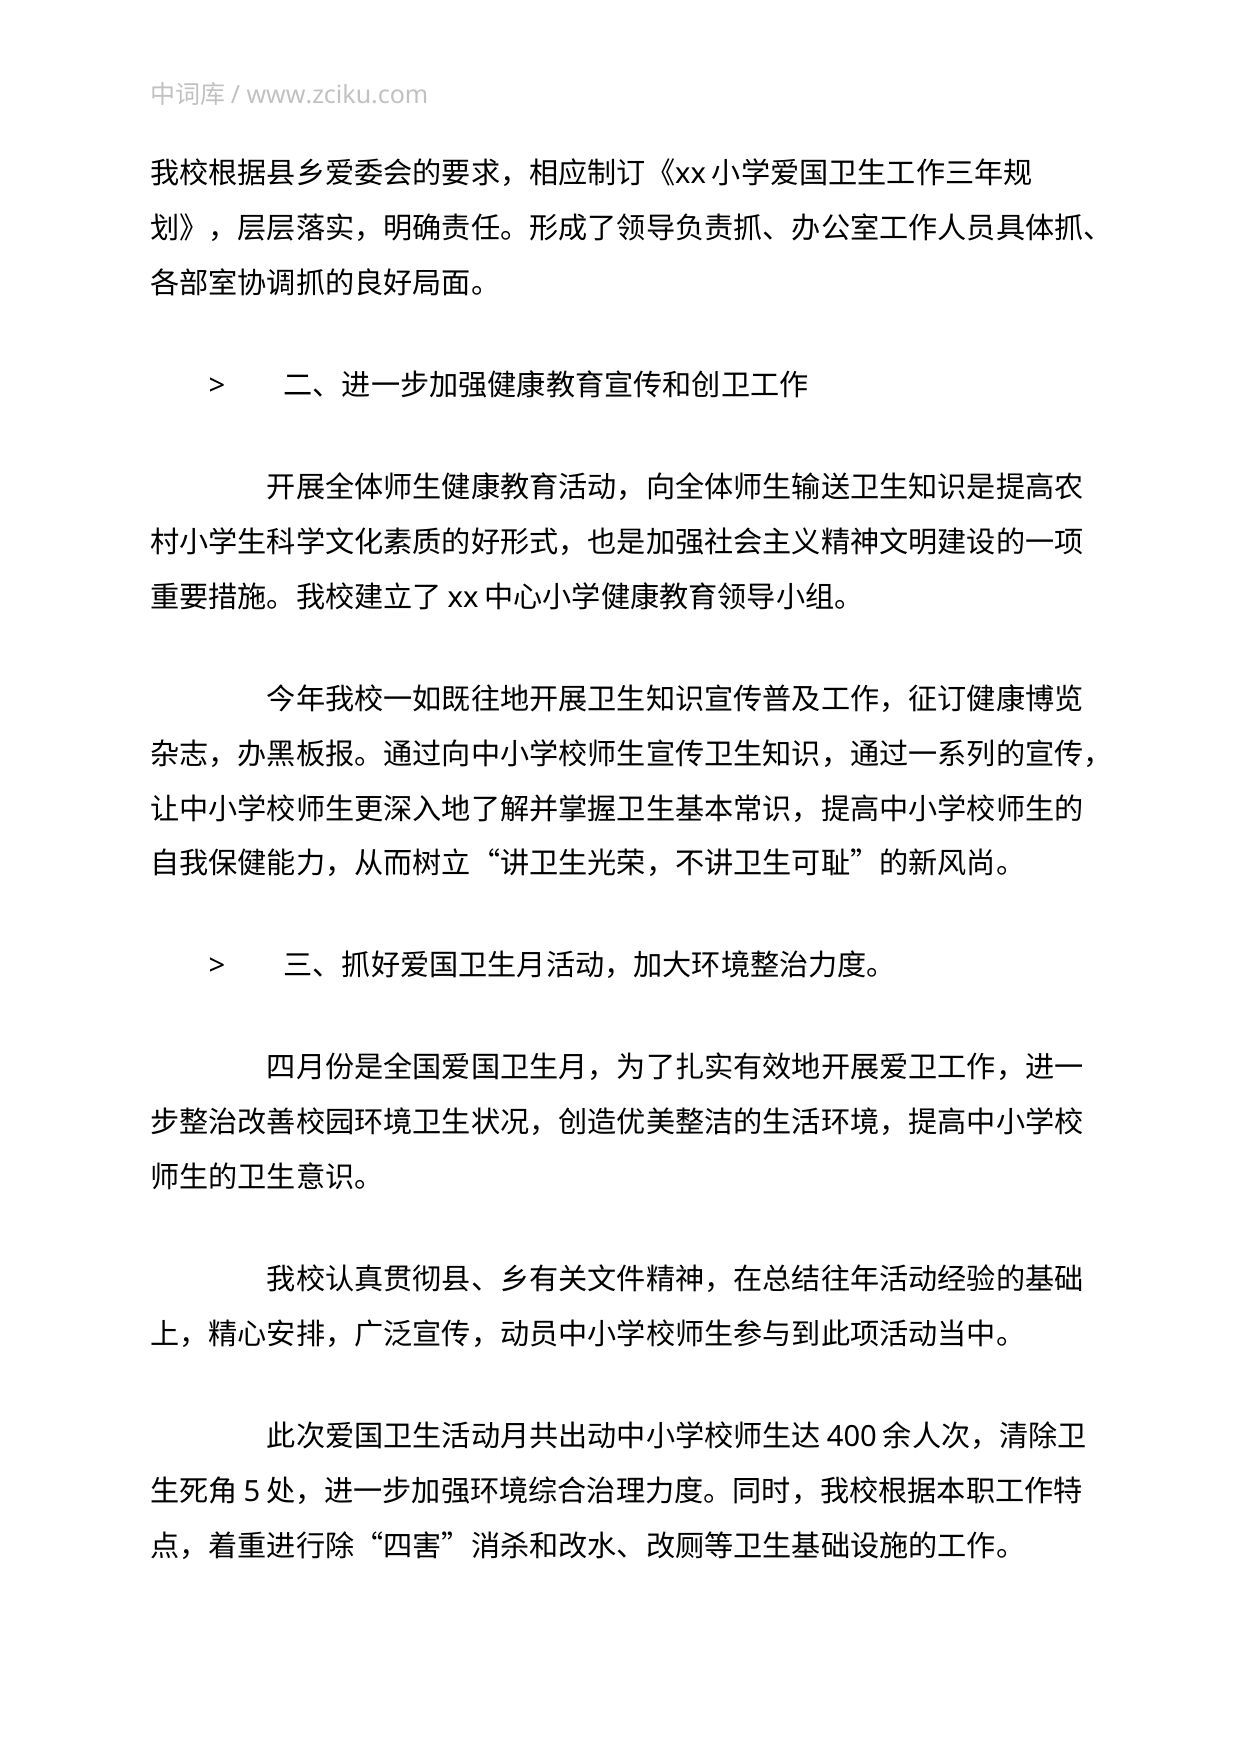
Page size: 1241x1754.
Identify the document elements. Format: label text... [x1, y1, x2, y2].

text 我校认真贯彻县、乡有关文件精神，在总结往年活动经验的基础上，精心安排，广泛宣传，动员中小学校师生参与到此项活动当中。 [150, 1255, 1090, 1353]
text > 二、进一步加强健康教育宣传和创卫工作 [150, 362, 1090, 404]
text 开展全体师生健康教育活动，向全体师生输送卫生知识是提高农村小学生科学文化素质的好形式，也是加强社会主义精神文明建设的一项重要措施。我校建立了xx中心小学健康教育领导小组。 [150, 464, 1090, 616]
text 此次爱国卫生活动月共出动中小学校师生达400余人次，清除卫生死角5处，进一步加强环境综合治理力度。同时，我校根据本职工作特点，着重进行除“四害”消杀和改水、改厕等卫生基础设施的工作。 [150, 1412, 1090, 1564]
text 四月份是全国爱国卫生月，为了扎实有效地开展爱卫工作，进一步整治改善校园环境卫生状况，创造优美整洁的生活环境，提高中小学校师生的卫生意识。 [150, 1044, 1090, 1196]
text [150, 150, 1090, 302]
text > 三、抓好爱国卫生月活动，加大环境整治力度。 [150, 942, 1090, 984]
text 今年我校一如既往地开展卫生知识宣传普及工作，征订健康博览杂志，办黑板报。通过向中小学校师生宣传卫生知识，通过一系列的宣传，让中小学校师生更深入地了解并掌握卫生基本常识，提高中小学校师生的自我保健能力，从而树立“讲卫生光荣，不讲卫生可耻”的新风尚。 [150, 675, 1090, 882]
